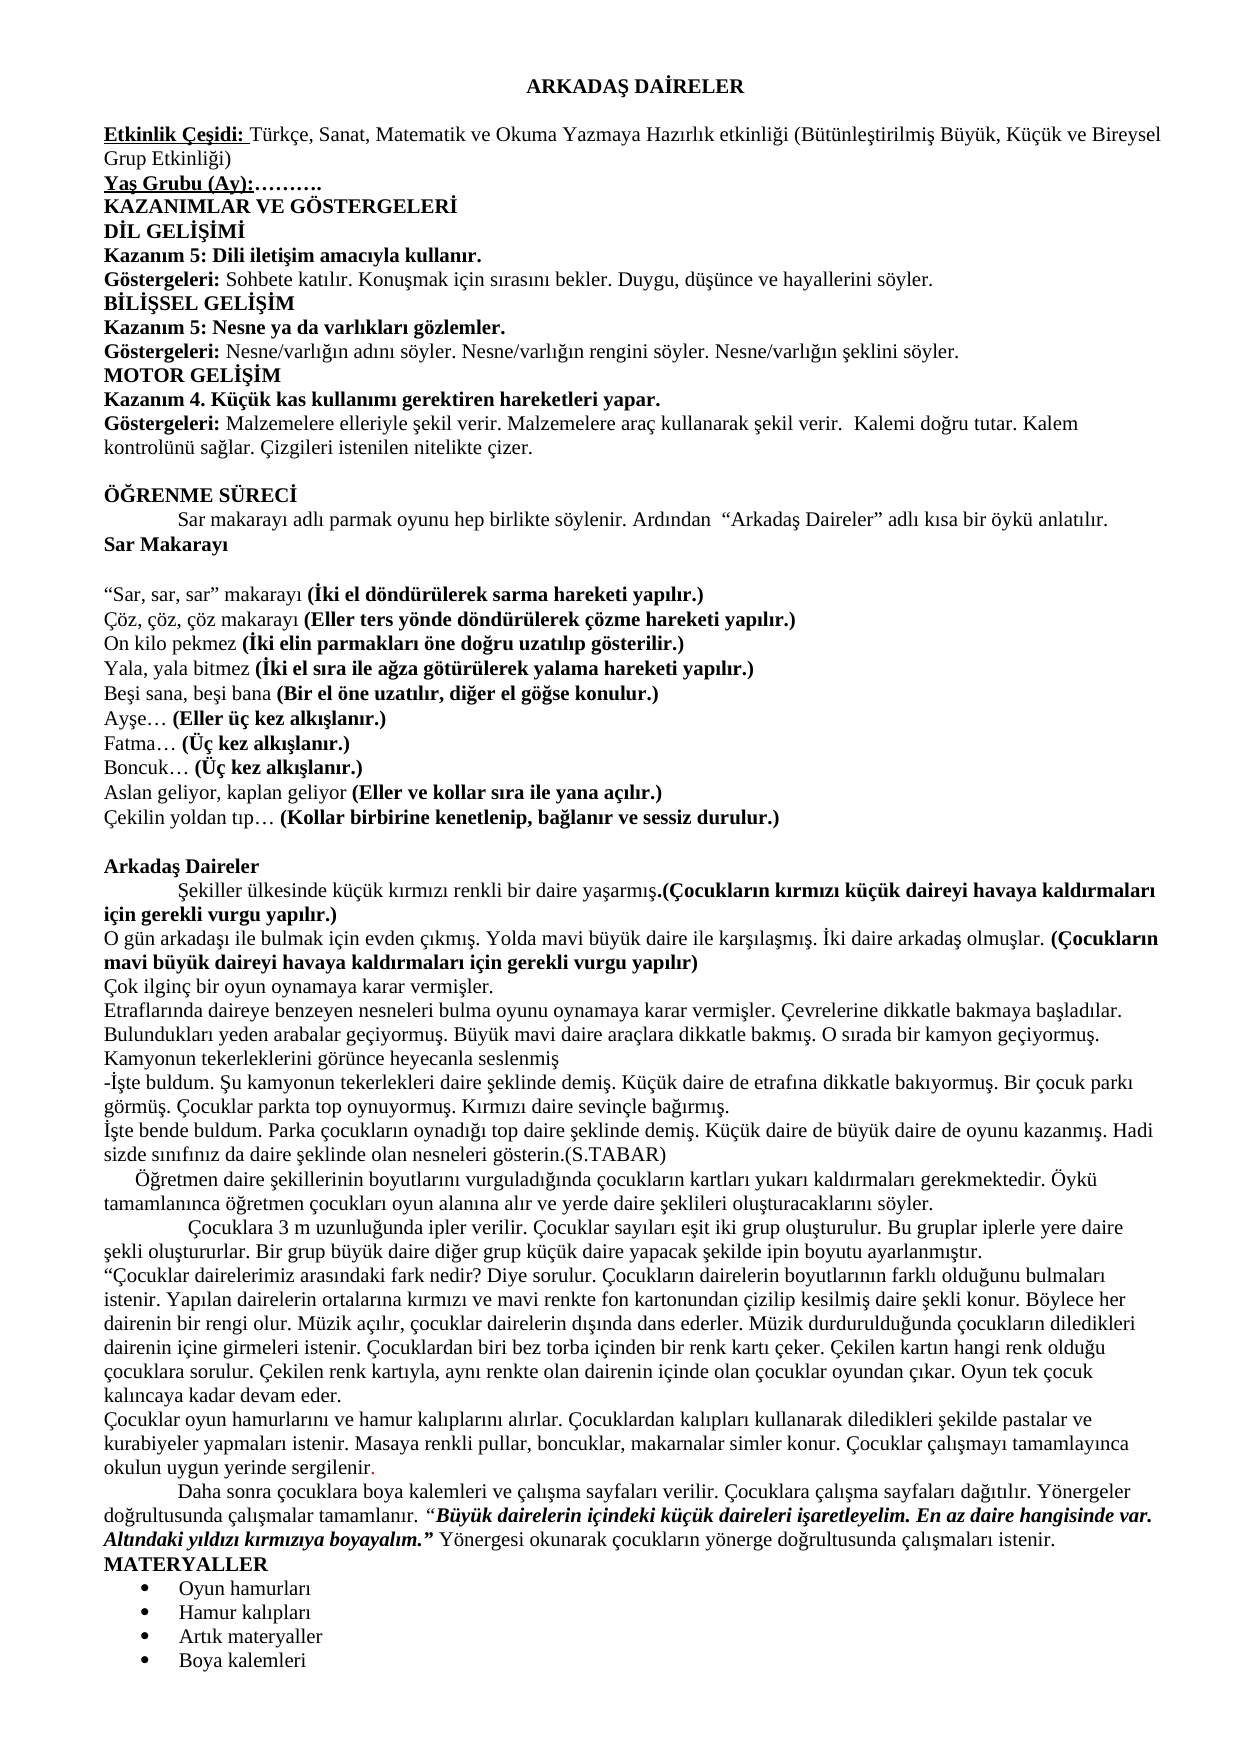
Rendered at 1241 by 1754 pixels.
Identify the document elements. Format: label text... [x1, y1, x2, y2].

text Kazanım 5: Nesne ya da varlıkları gözlemler. [103, 315, 1167, 339]
text Çocuklara 3 m uzunluğunda ipler verilir. Çocuklar sayıları eşit iki grup oluşturulur. Bu gruplar iplerle yere daire şekli oluştururlar. Bir grup büyük daire diğer grup küçük daire yapacak şekilde ipin boyutu ayarlanmıştır. [103, 1214, 1167, 1263]
text Arkadaş Daireler [103, 854, 1167, 878]
text BİLİŞSEL GELİŞİM [103, 291, 1167, 315]
text Yaş Grubu (Ay):………. [103, 170, 1167, 194]
text “Sar, sar, sar” makarayı (İki el döndürülerek sarma hareketi yapılır.) Çöz, çöz, çöz makarayı (Eller ters yönde döndürülerek çözme hareketi yapılır.) On kilo pekmez (İki elin parmakları öne doğru uzatılıp gösterilir.) Yala, yala bitmez (İki el sıra ile ağza götürülerek yalama hareketi yapılır.) Beşi sana, beşi bana (Bir el öne uzatılır, diğer el göğse konulur.) Ayşe… (Eller üç kez alkışlanır.) Fatma… (Üç kez alkışlanır.) Boncuk… (Üç kez alkışlanır.) Aslan geliyor, kaplan geliyor (Eller ve kollar sıra ile yana açılır.) Çekilin yoldan tıp… (Kollar birbirine kenetlenip, bağlanır ve sessiz durulur.) [103, 581, 1167, 829]
list Artık materyaller [141, 1624, 1167, 1648]
text Çok ilginç bir oyun oynamaya karar vermişler. [103, 974, 1167, 998]
text ARKADAŞ DAİRELER [103, 74, 1167, 98]
text Şekiller ülkesinde küçük kırmızı renkli bir daire yaşarmış.(Çocukların kırmızı küçük daireyi havaya kaldırmaları için gerekli vurgu yapılır.) [103, 878, 1167, 926]
text Sar makarayı adlı parmak oyunu hep birlikte söylenir. Ardından “Arkadaş Daireler” adlı kısa bir öykü anlatılır. [103, 507, 1167, 531]
text O gün arkadaşı ile bulmak için evden çıkmış. Yolda mavi büyük daire ile karşılaşmış. İki daire arkadaş olmuşlar. (Çocukların mavi büyük daireyi havaya kaldırmaları için gerekli vurgu yapılır) [103, 926, 1167, 974]
text Etraflarında daireye benzeyen nesneleri bulma oyunu oynamaya karar vermişler. Çevrelerine dikkatle bakmaya başladılar. Bulundukları yeden arabalar geçiyormuş. Büyük mavi daire araçlara dikkatle bakmış. O sırada bir kamyon geçiyormuş. Kamyonun tekerleklerini görünce heyecanla seslenmiş [103, 998, 1167, 1070]
text DİL GELİŞİMİ [103, 218, 1167, 243]
text Kazanım 4. Küçük kas kullanımı gerektiren hareketleri yapar. [103, 387, 1167, 411]
text Çocuklar oyun hamurlarını ve hamur kalıplarını alırlar. Çocuklardan kalıpları kullanarak diledikleri şekilde pastalar ve kurabiyeler yapmaları istenir. Masaya renkli pullar, boncuklar, makarnalar simler konur. Çocuklar çalışmayı tamamlayınca okulun uygun yerinde sergilenir. [103, 1407, 1167, 1479]
text Göstergeleri: Malzemelere elleriyle şekil verir. Malzemelere araç kullanarak şekil verir. Kalemi doğru tutar. Kalem kontrolünü sağlar. Çizgileri istenilen nitelikte çizer. [103, 411, 1167, 459]
list Oyun hamurları [141, 1576, 1167, 1599]
text MATERYALLER [103, 1551, 1167, 1576]
text Öğretmen daire şekillerinin boyutlarını vurguladığında çocukların kartları yukarı kaldırmaları gerekmektedir. Öykü tamamlanınca öğretmen çocukları oyun alanına alır ve yerde daire şeklileri oluşturacaklarını söyler. [103, 1166, 1167, 1214]
text ÖĞRENME SÜRECİ [103, 483, 1167, 507]
text Daha sonra çocuklara boya kalemleri ve çalışma sayfaları verilir. Çocuklara çalışma sayfaları dağıtılır. Yönergeler doğrultusunda çalışmalar tamamlanır. “Büyük dairelerin içindeki küçük daireleri işaretleyelim. En az daire hangisinde var. Altındaki yıldızı kırmızıya boyayalım.” Yönergesi okunarak çocukların yönerge doğrultusunda çalışmaları istenir. [103, 1479, 1167, 1551]
list Boya kalemleri [141, 1648, 1167, 1672]
text KAZANIMLAR VE GÖSTERGELERİ [103, 194, 1167, 218]
text Göstergeleri: Sohbete katılır. Konuşmak için sırasını bekler. Duygu, düşünce ve hayallerini söyler. [103, 267, 1167, 291]
text -İşte buldum. Şu kamyonun tekerlekleri daire şeklinde demiş. Küçük daire de etrafına dikkatle bakıyormuş. Bir çocuk parkı görmüş. Çocuklar parkta top oynuyormuş. Kırmızı daire sevinçle bağırmış. [103, 1070, 1167, 1118]
text İşte bende buldum. Parka çocukların oynadığı top daire şeklinde demiş. Küçük daire de büyük daire de oyunu kazanmış. Hadi sizde sınıfınız da daire şeklinde olan nesneleri gösterin.(S.TABAR) [103, 1118, 1167, 1166]
text MOTOR GELİŞİM [103, 363, 1167, 387]
text Etkinlik Çeşidi: Türkçe, Sanat, Matematik ve Okuma Yazmaya Hazırlık etkinliği (Bütünleştirilmiş Büyük, Küçük ve Bireysel Grup Etkinliği) [103, 122, 1167, 170]
text “Çocuklar dairelerimiz arasındaki fark nedir? Diye sorulur. Çocukların dairelerin boyutlarının farklı olduğunu bulmaları istenir. Yapılan dairelerin ortalarına kırmızı ve mavi renkte fon kartonundan çizilip kesilmiş daire şekli konur. Böylece her dairenin bir rengi olur. Müzik açılır, çocuklar dairelerin dışında dans ederler. Müzik durdurulduğunda çocukların diledikleri dairenin içine girmeleri istenir. Çocuklardan biri bez torba içinden bir renk kartı çeker. Çekilen kartın hangi renk olduğu çocuklara sorulur. Çekilen renk kartıyla, aynı renkte olan dairenin içinde olan çocuklar oyundan çıkar. Oyun tek çocuk kalıncaya kadar devam eder. [103, 1263, 1167, 1407]
list Hamur kalıpları [141, 1599, 1167, 1624]
text Göstergeleri: Nesne/varlığın adını söyler. Nesne/varlığın rengini söyler. Nesne/varlığın şeklini söyler. [103, 339, 1167, 363]
text Kazanım 5: Dili iletişim amacıyla kullanır. [103, 243, 1167, 267]
text Sar Makarayı [103, 531, 1167, 556]
